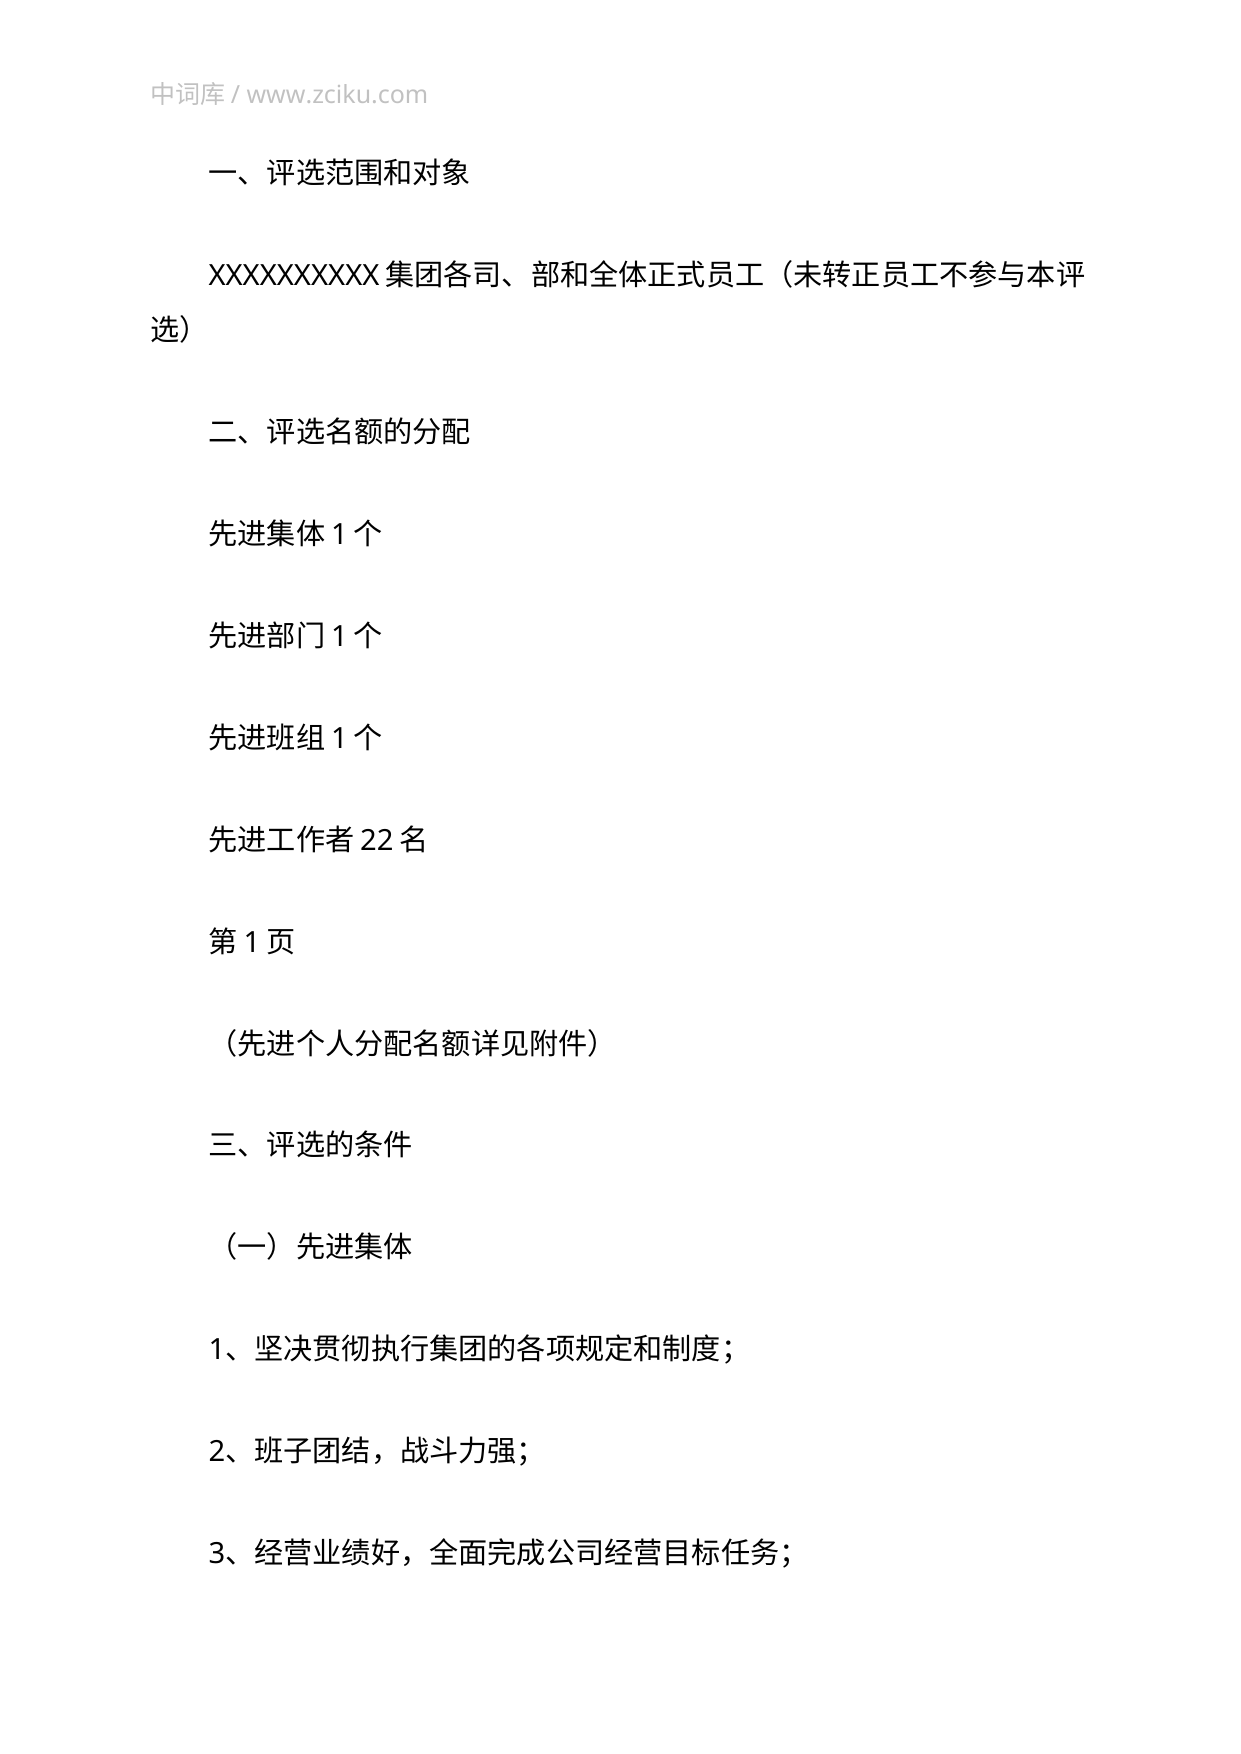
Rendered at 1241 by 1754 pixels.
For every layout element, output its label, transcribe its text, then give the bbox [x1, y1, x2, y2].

text 先进部门1个 [150, 612, 1090, 655]
text 先进集体1个 [150, 510, 1090, 553]
text 一、评选范围和对象 [150, 150, 1090, 192]
text 先进工作者22名 [150, 816, 1090, 859]
text XXXXXXXXXX集团各司、部和全体正式员工（未转正员工不参与本评选） [150, 252, 1090, 349]
text 二、评选名额的分配 [150, 408, 1090, 451]
text 三、评选的条件 [150, 1122, 1090, 1164]
text 第1页 [150, 918, 1090, 961]
text 2、班子团结，战斗力强； [150, 1427, 1090, 1470]
text （先进个人分配名额详见附件） [150, 1020, 1090, 1062]
text 3、经营业绩好，全面完成公司经营目标任务； [150, 1529, 1090, 1572]
text 先进班组1个 [150, 714, 1090, 757]
text 1、坚决贯彻执行集团的各项规定和制度； [150, 1326, 1090, 1368]
text （一）先进集体 [150, 1224, 1090, 1266]
